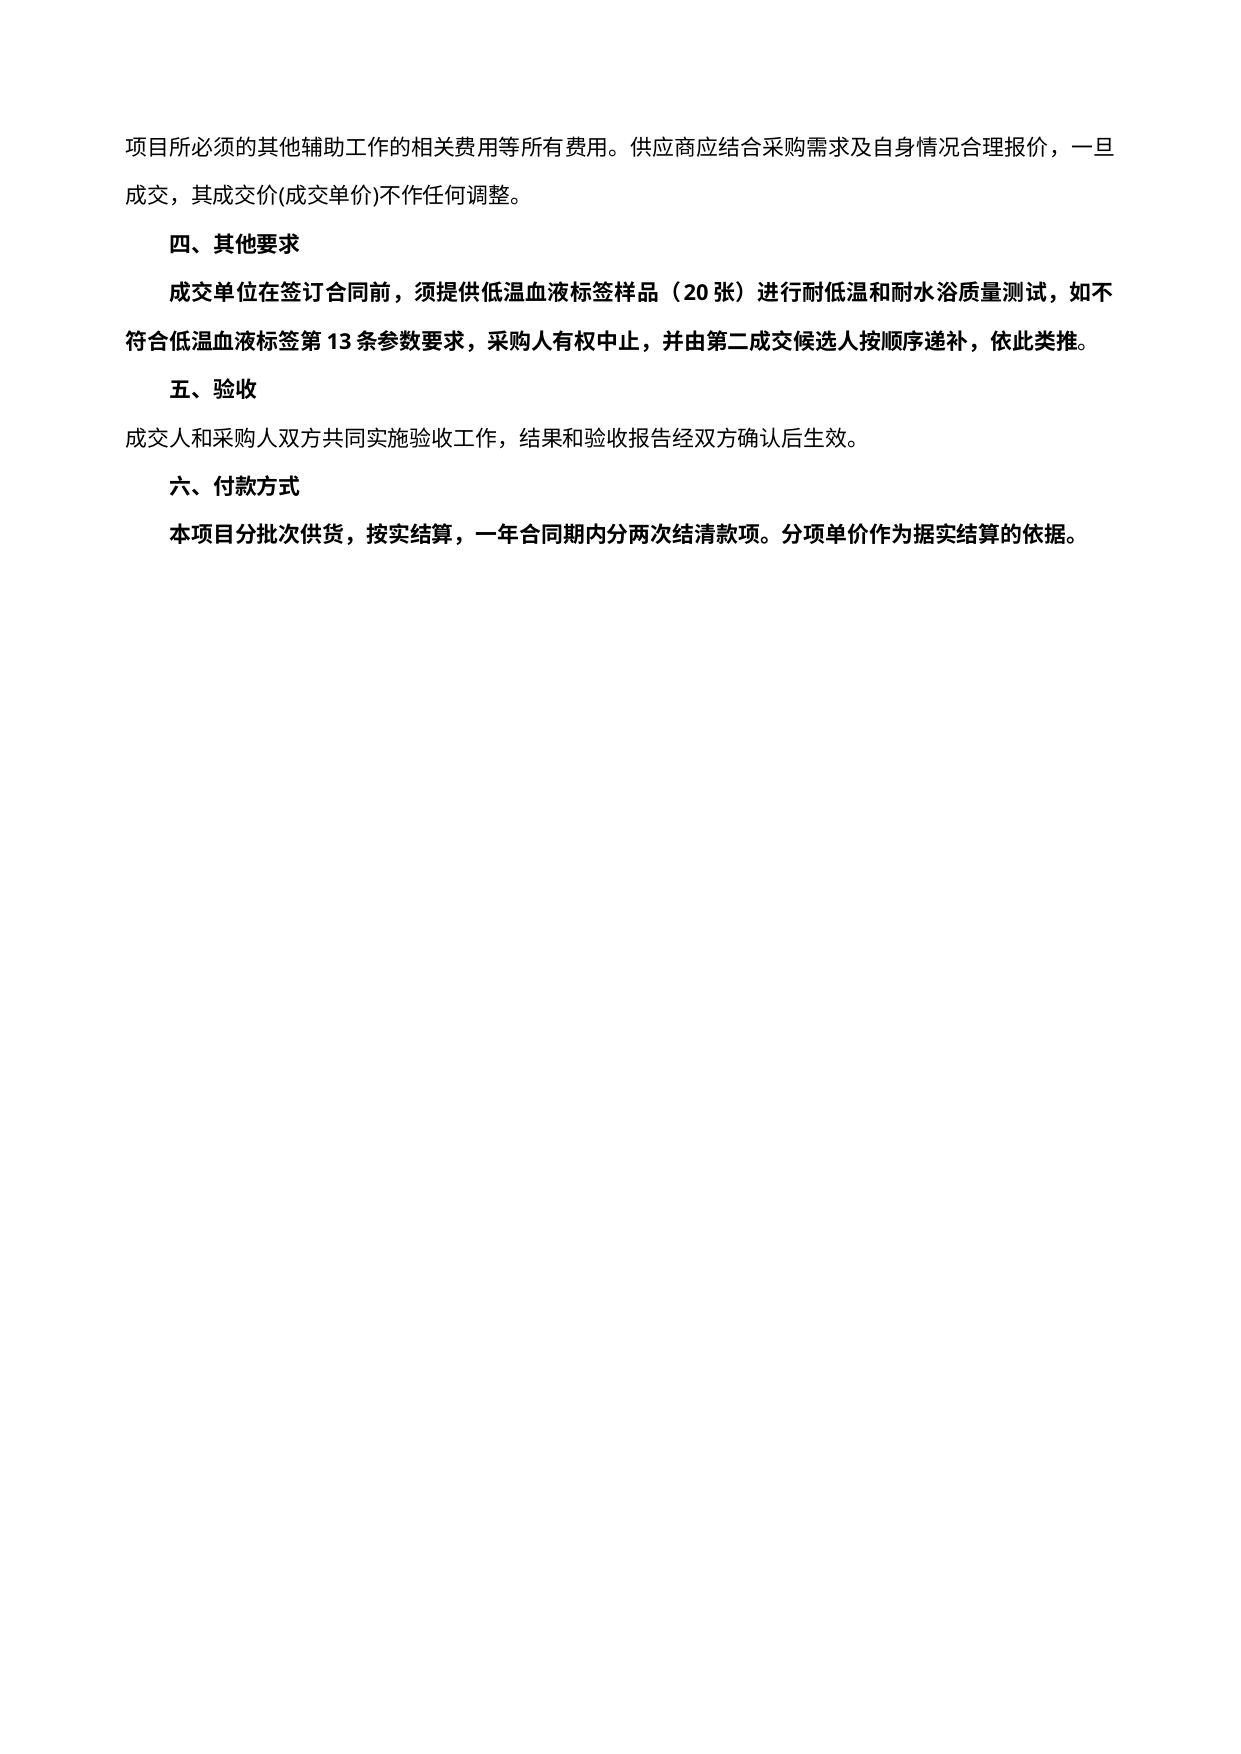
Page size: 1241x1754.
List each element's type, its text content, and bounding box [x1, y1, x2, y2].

text 本项目分批次供货，按实结算，一年合同期内分两次结清款项。分项单价作为据实结算的依据。 [125, 517, 1115, 549]
list 成交单位在签订合同前，须提供低温血液标签样品（20张）进行耐低温和耐水浴质量测试，如不符合低温血液标签第13条参数要求，采购人有权中止，并由第二成交候选人按顺序递补，依此类推。 [125, 275, 1115, 356]
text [125, 129, 1115, 211]
text 六、付款方式 [125, 469, 1115, 501]
list 验收 [125, 372, 1115, 404]
list 成交人和采购人双方共同实施验收工作，结果和验收报告经双方确认后生效。 [125, 420, 1115, 453]
list 其他要求 [125, 227, 1115, 259]
